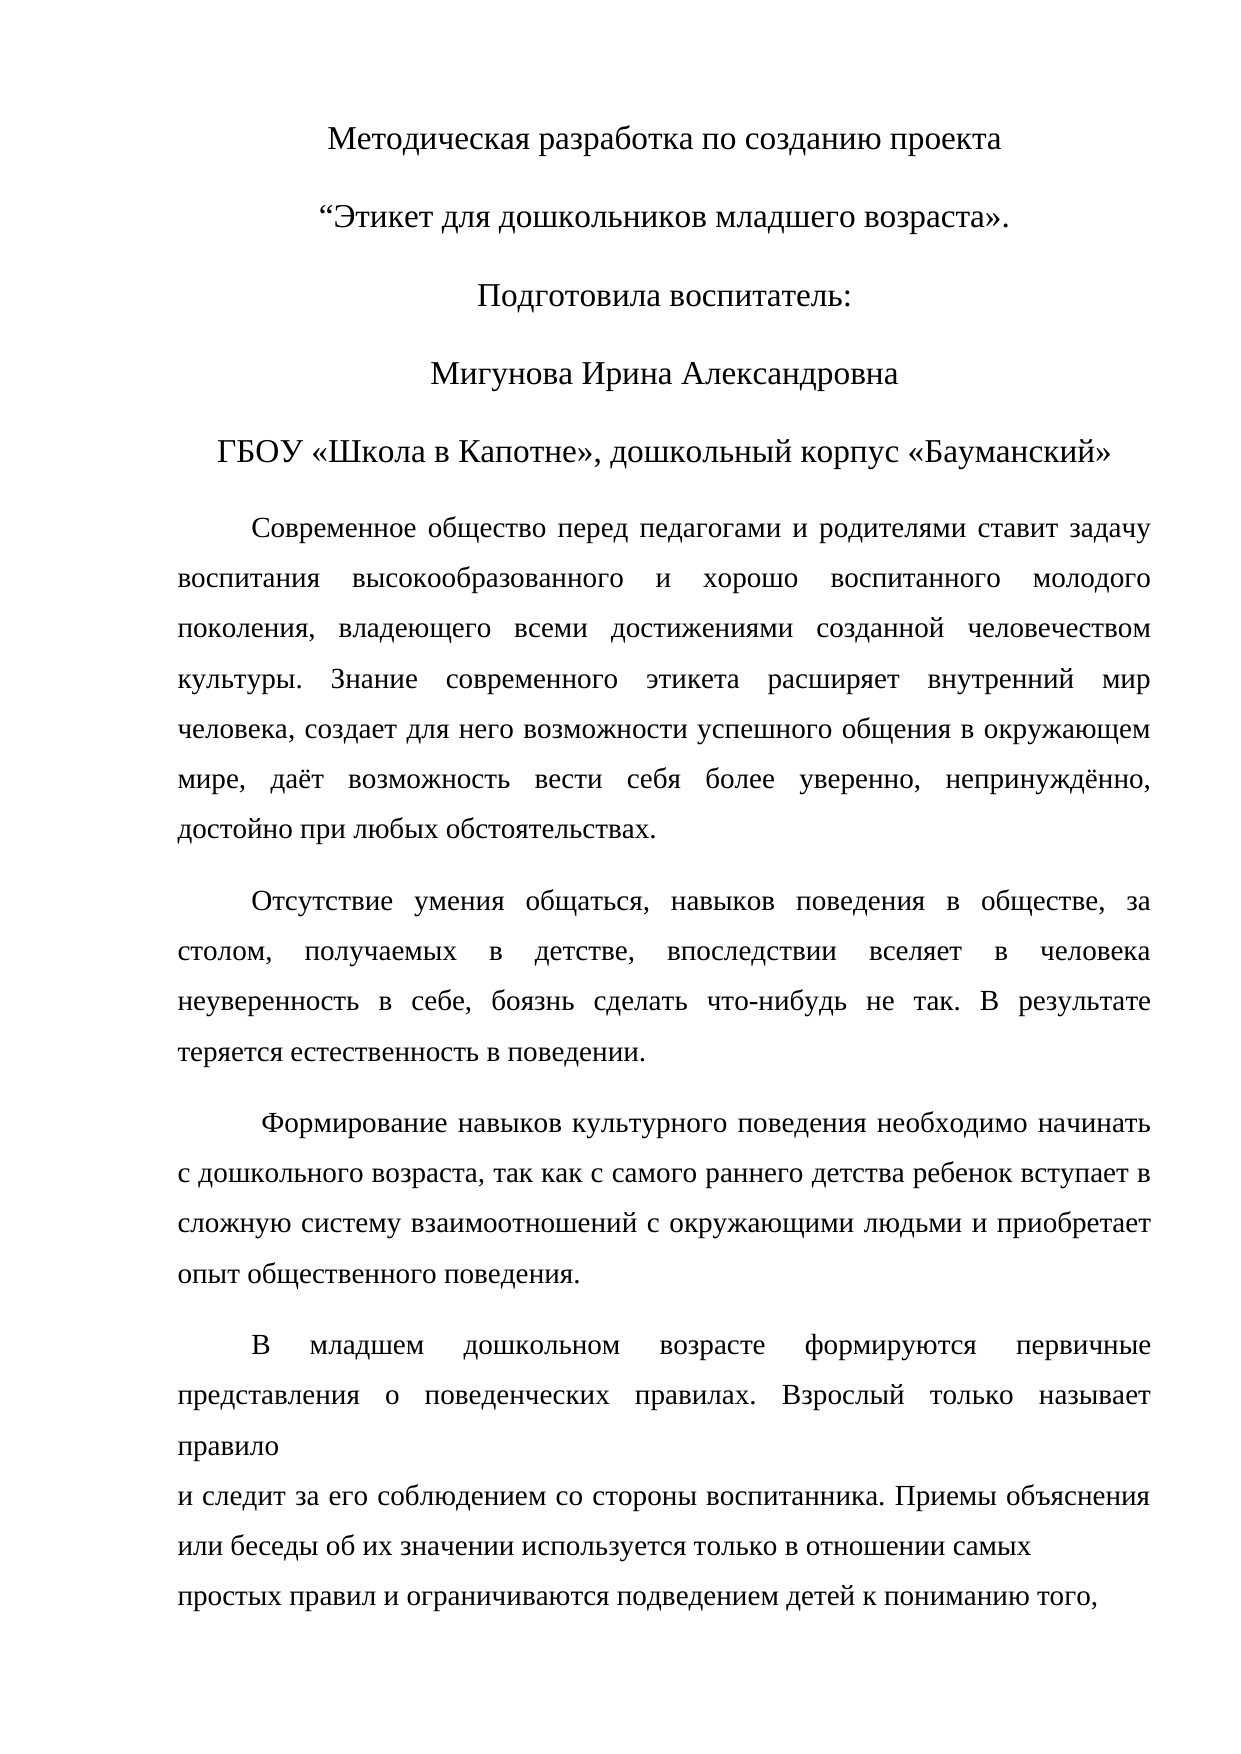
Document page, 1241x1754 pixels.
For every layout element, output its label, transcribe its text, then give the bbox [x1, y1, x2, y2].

text Подготовила воспитатель: [177, 275, 1152, 313]
text В младшем дошкольном возрасте формируются первичные представления о поведенческих правилах. Взрослый только называет правило [177, 1327, 1152, 1461]
text простых правил и ограничиваются подведением детей к пониманию того, [177, 1578, 1152, 1612]
text Мигунова Ирина Александровна [177, 353, 1152, 391]
text и следит за его соблюдением со стороны воспитанника. Приемы объяснения или беседы об их значении используется только в отношении самых [177, 1478, 1152, 1562]
text ГБОУ «Школа в Капотне», дошкольный корпус «Бауманский» [177, 431, 1152, 470]
text “Этикет для дошкольников младшего возраста». [177, 196, 1152, 235]
text Методическая разработка по созданию проекта [177, 118, 1152, 156]
text Формирование навыков культурного поведения необходимо начинать с дошкольного возраста, так как с самого раннего детства ребенок вступает в сложную систему взаимоотношений с окружающими людьми и приобретает опыт общественного поведения. [177, 1105, 1152, 1289]
text Отсутствие умения общаться, навыков поведения в обществе, за столом, получаемых в детстве, впоследствии вселяет в человека неуверенность в себе, боязнь сделать что-нибудь не так. В результате теряется естественность в поведении. [177, 883, 1152, 1067]
text Современное общество перед педагогами и родителями ставит задачу воспитания высокообразованного и хорошо воспитанного молодого поколения, владеющего всеми достижениями созданной человечеством культуры. Знание современного этикета расширяет внутренний мир человека, создает для него возможности успешного общения в окружающем мире, даёт возможность вести себя более уверенно, непринуждённо, достойно при любых обстоятельствах. [177, 510, 1152, 845]
